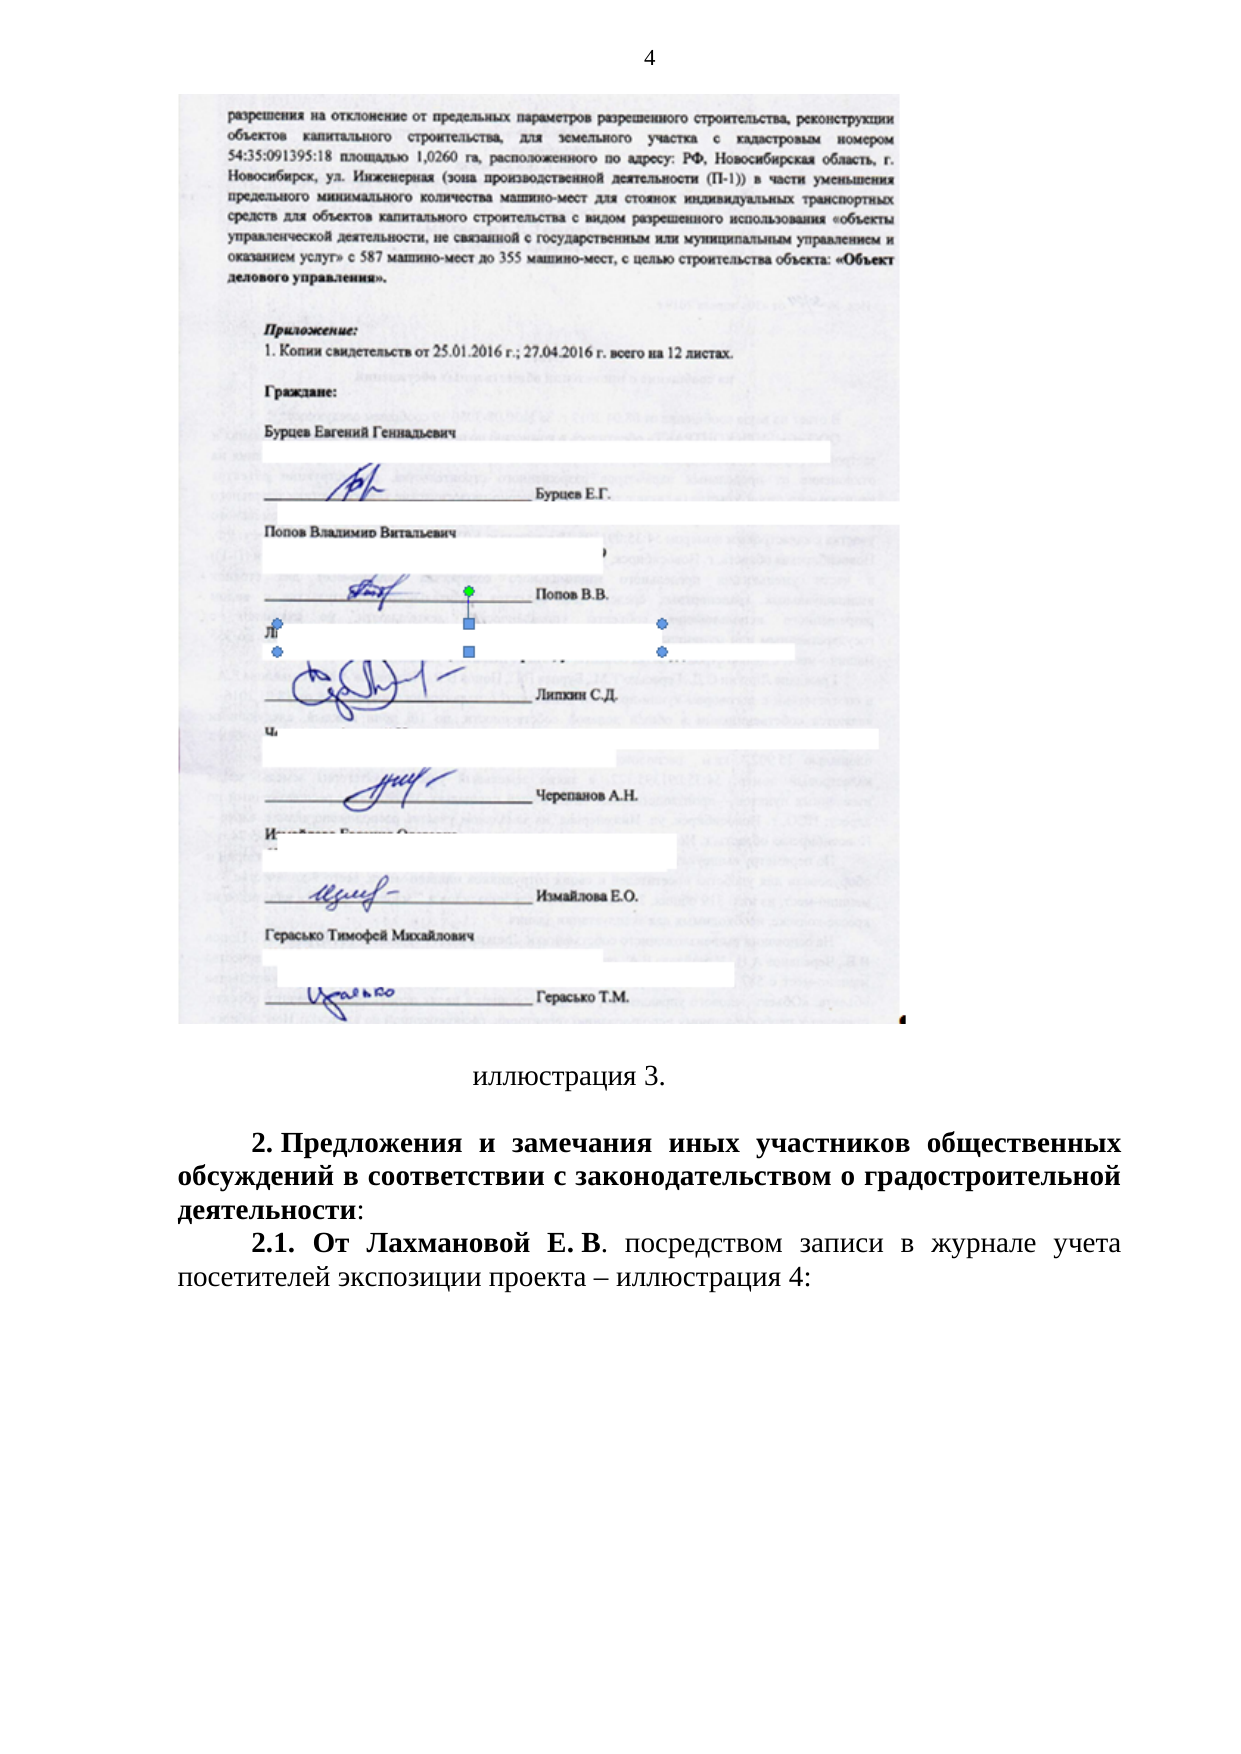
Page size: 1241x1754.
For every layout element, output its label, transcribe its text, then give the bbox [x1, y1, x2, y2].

text 2. Предложения и замечания иных участников общественных обсуждений в соответствии с законодательством о градостроительной деятельности: [177, 1125, 1122, 1225]
text 2.1. От Лахмановой Е. В. посредством записи в журнале учета посетителей экспозиции проекта – иллюстрация 4: [177, 1225, 1122, 1292]
picture [177, 94, 906, 1024]
text иллюстрация 3. [177, 1058, 1122, 1091]
